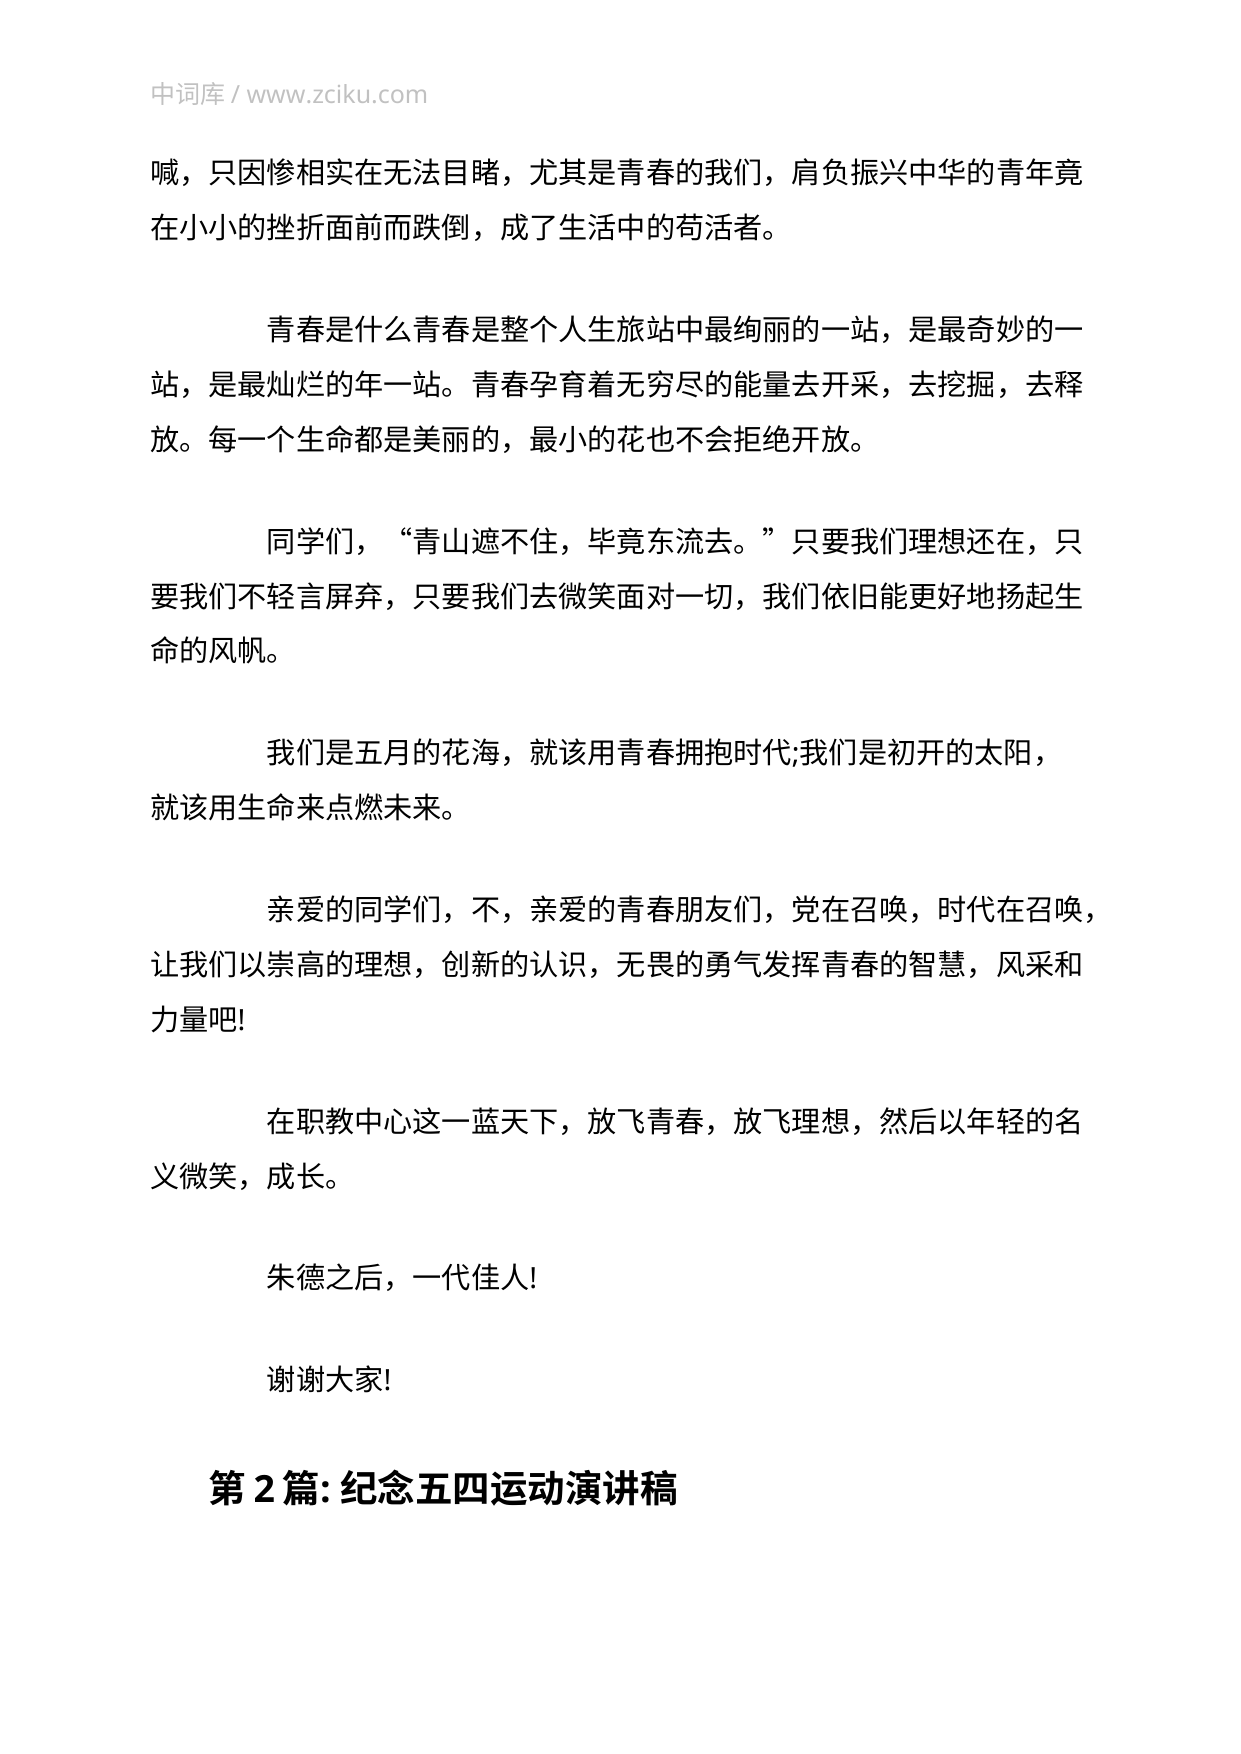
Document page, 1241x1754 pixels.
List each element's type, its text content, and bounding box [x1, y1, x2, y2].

text 亲爱的同学们，不，亲爱的青春朋友们，党在召唤，时代在召唤，让我们以崇高的理想，创新的认识，无畏的勇气发挥青春的智慧，风采和力量吧! [150, 887, 1090, 1039]
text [150, 150, 1090, 247]
text 谢谢大家! [150, 1357, 1090, 1399]
text 第2篇: 纪念五四运动演讲稿 [150, 1459, 1090, 1513]
text 朱德之后，一代佳人! [150, 1255, 1090, 1297]
text 同学们，“青山遮不住，毕竟东流去。”只要我们理想还在，只要我们不轻言屏弃，只要我们去微笑面对一切，我们依旧能更好地扬起生命的风帆。 [150, 518, 1090, 670]
text 我们是五月的花海，就该用青春拥抱时代;我们是初开的太阳，就该用生命来点燃未来。 [150, 730, 1090, 827]
text 在职教中心这一蓝天下，放飞青春，放飞理想，然后以年轻的名义微笑，成长。 [150, 1098, 1090, 1196]
text 青春是什么青春是整个人生旅站中最绚丽的一站，是最奇妙的一站，是最灿烂的年一站。青春孕育着无穷尽的能量去开采，去挖掘，去释放。每一个生命都是美丽的，最小的花也不会拒绝开放。 [150, 307, 1090, 459]
